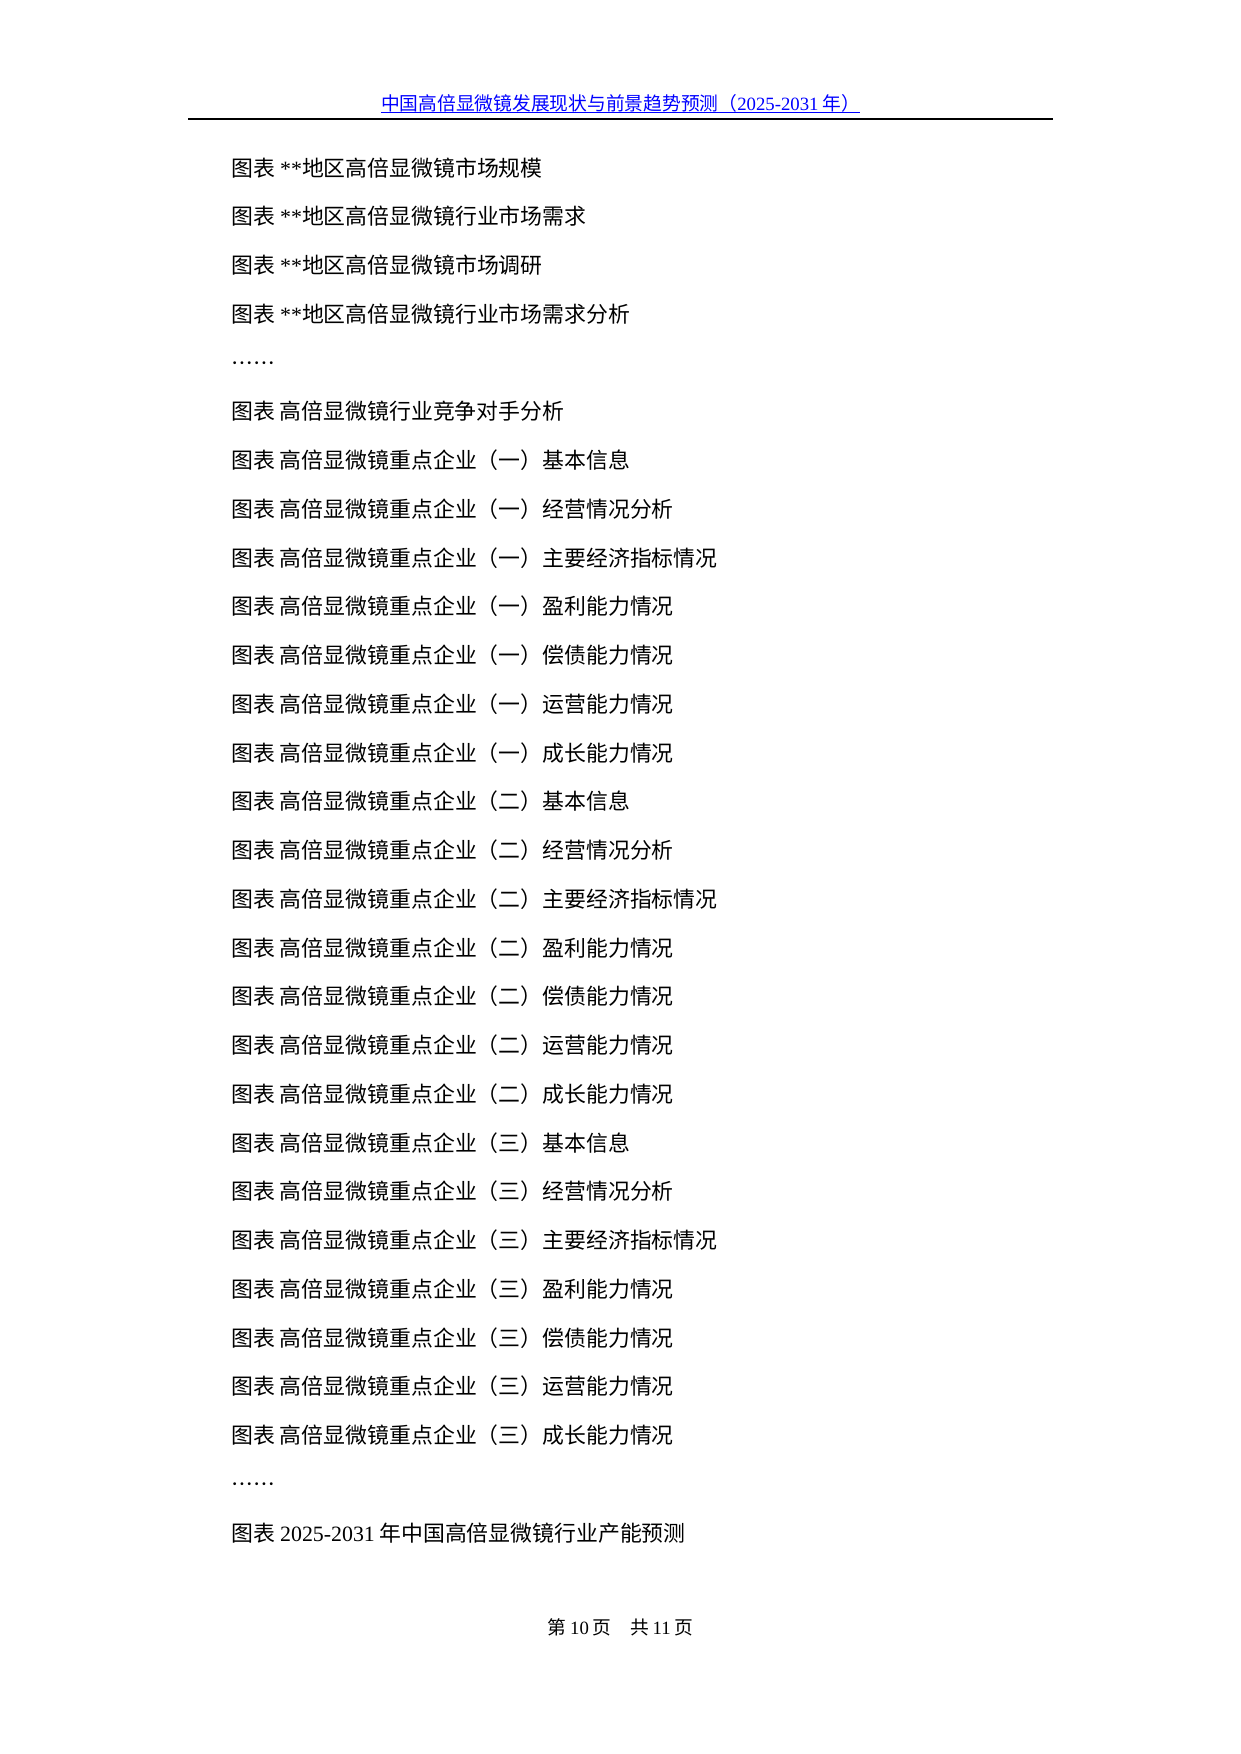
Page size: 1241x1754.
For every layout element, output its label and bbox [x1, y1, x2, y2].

text [187, 150, 1053, 1548]
